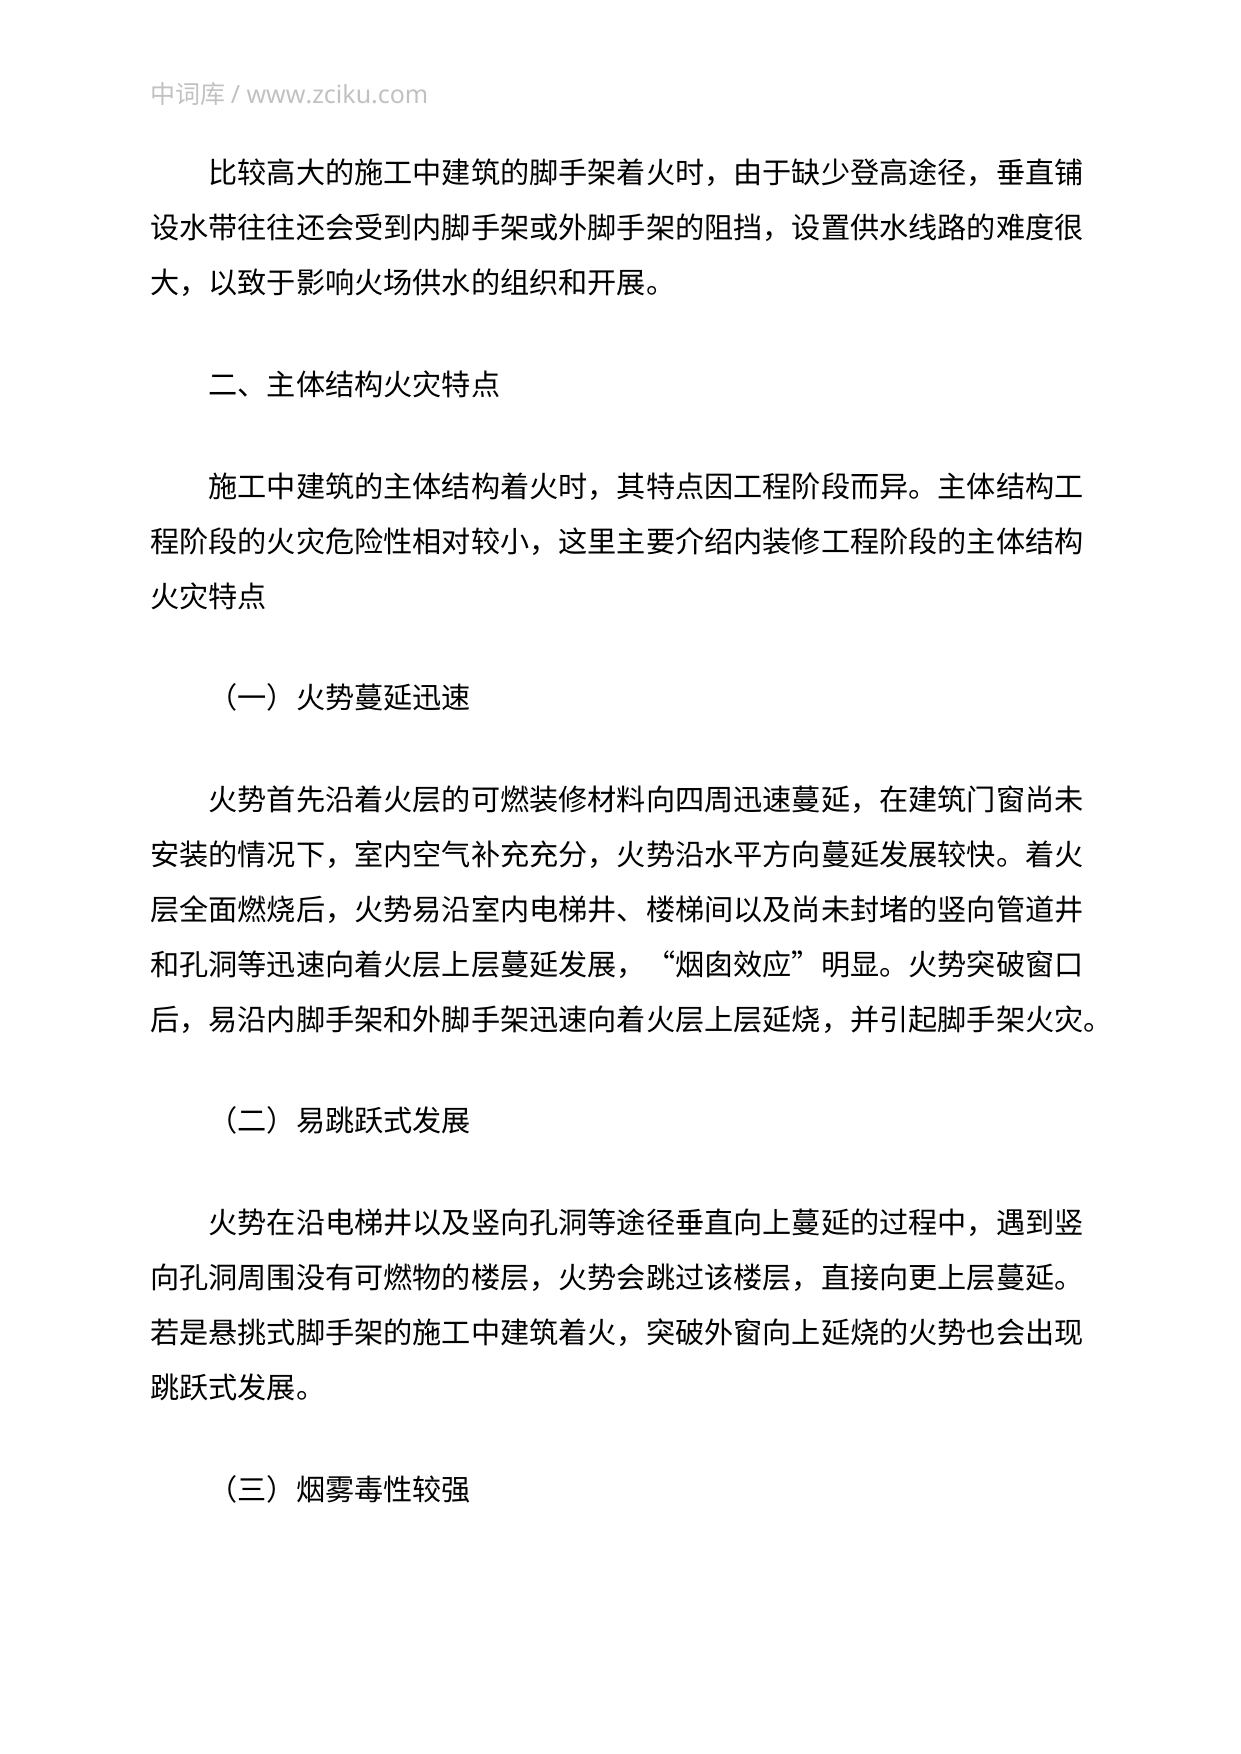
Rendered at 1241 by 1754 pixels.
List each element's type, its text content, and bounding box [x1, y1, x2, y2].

text （三）烟雾毒性较强 [150, 1466, 1090, 1508]
text 施工中建筑的主体结构着火时，其特点因工程阶段而异。主体结构工程阶段的火灾危险性相对较小，这里主要介绍内装修工程阶段的主体结构火灾特点 [150, 463, 1090, 615]
text 二、主体结构火灾特点 [150, 362, 1090, 404]
text （二）易跳跃式发展 [150, 1098, 1090, 1140]
text 火势首先沿着火层的可燃装修材料向四周迅速蔓延，在建筑门窗尚未安装的情况下，室内空气补充充分，火势沿水平方向蔓延发展较快。着火层全面燃烧后，火势易沿室内电梯井、楼梯间以及尚未封堵的竖向管道井和孔洞等迅速向着火层上层蔓延发展，“烟囱效应”明显。火势突破窗口后，易沿内脚手架和外脚手架迅速向着火层上层延烧，并引起脚手架火灾。 [150, 777, 1090, 1038]
text （一）火势蔓延迅速 [150, 675, 1090, 717]
text 比较高大的施工中建筑的脚手架着火时，由于缺少登高途径，垂直铺设水带往往还会受到内脚手架或外脚手架的阻挡，设置供水线路的难度很大，以致于影响火场供水的组织和开展。 [150, 150, 1090, 302]
text 火势在沿电梯井以及竖向孔洞等途径垂直向上蔓延的过程中，遇到竖向孔洞周围没有可燃物的楼层，火势会跳过该楼层，直接向更上层蔓延。若是悬挑式脚手架的施工中建筑着火，突破外窗向上延烧的火势也会出现跳跃式发展。 [150, 1200, 1090, 1407]
